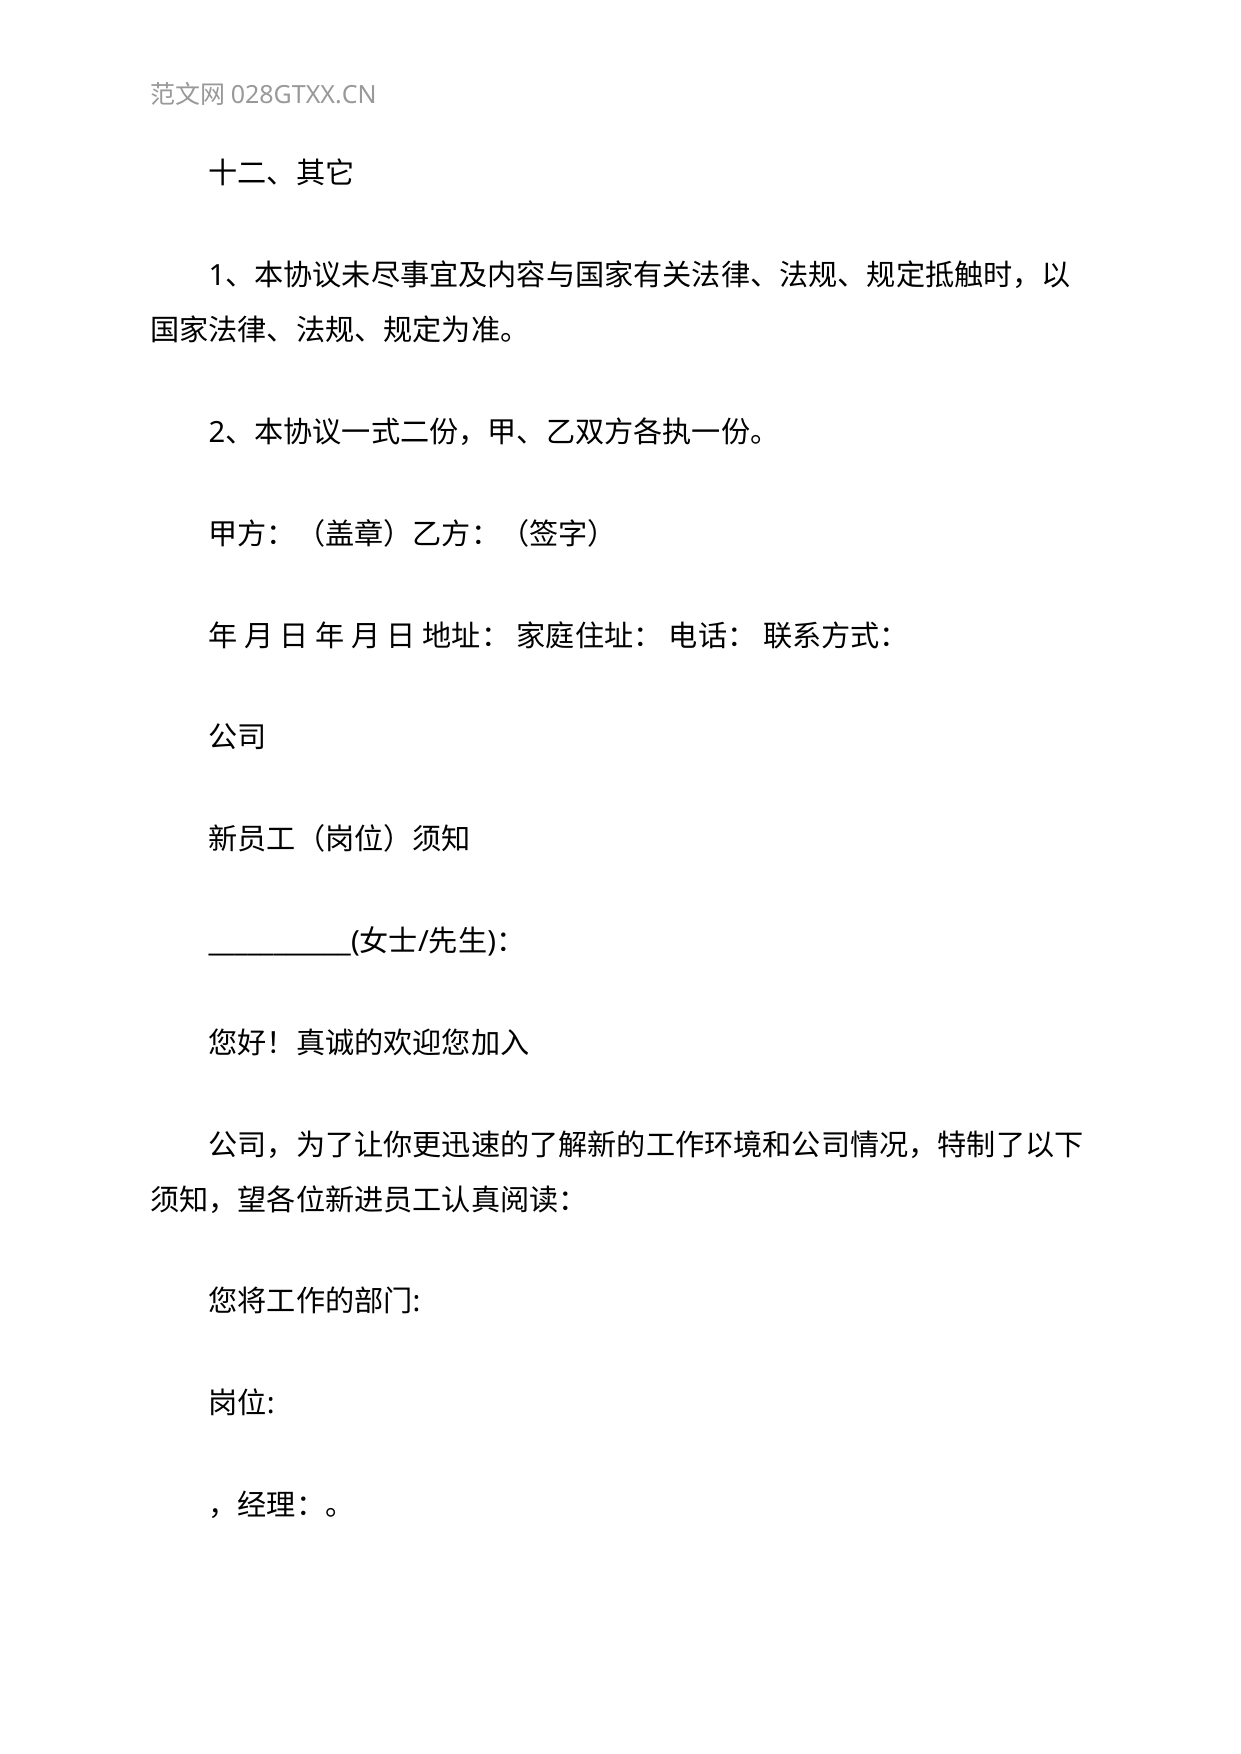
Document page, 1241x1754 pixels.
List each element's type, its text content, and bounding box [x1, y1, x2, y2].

text 您好！真诚的欢迎您加入 [150, 1019, 1090, 1062]
text 十二、其它 [150, 150, 1090, 192]
text ___________(女士/先生)： [150, 918, 1090, 960]
text 1、本协议未尽事宜及内容与国家有关法律、法规、规定抵触时，以国家法律、法规、规定为准。 [150, 252, 1090, 349]
text 年 月 日 年 月 日 地址： 家庭住址： 电话： 联系方式： [150, 612, 1090, 654]
text 2、本协议一式二份，甲、乙双方各执一份。 [150, 408, 1090, 451]
text ，经理：。 [150, 1482, 1090, 1524]
text 公司 [150, 714, 1090, 756]
text 公司，为了让你更迅速的了解新的工作环境和公司情况，特制了以下须知，望各位新进员工认真阅读： [150, 1121, 1090, 1218]
text 岗位: [150, 1380, 1090, 1422]
text 您将工作的部门: [150, 1278, 1090, 1320]
text 甲方：（盖章）乙方：（签字） [150, 511, 1090, 553]
text 新员工（岗位）须知 [150, 816, 1090, 858]
